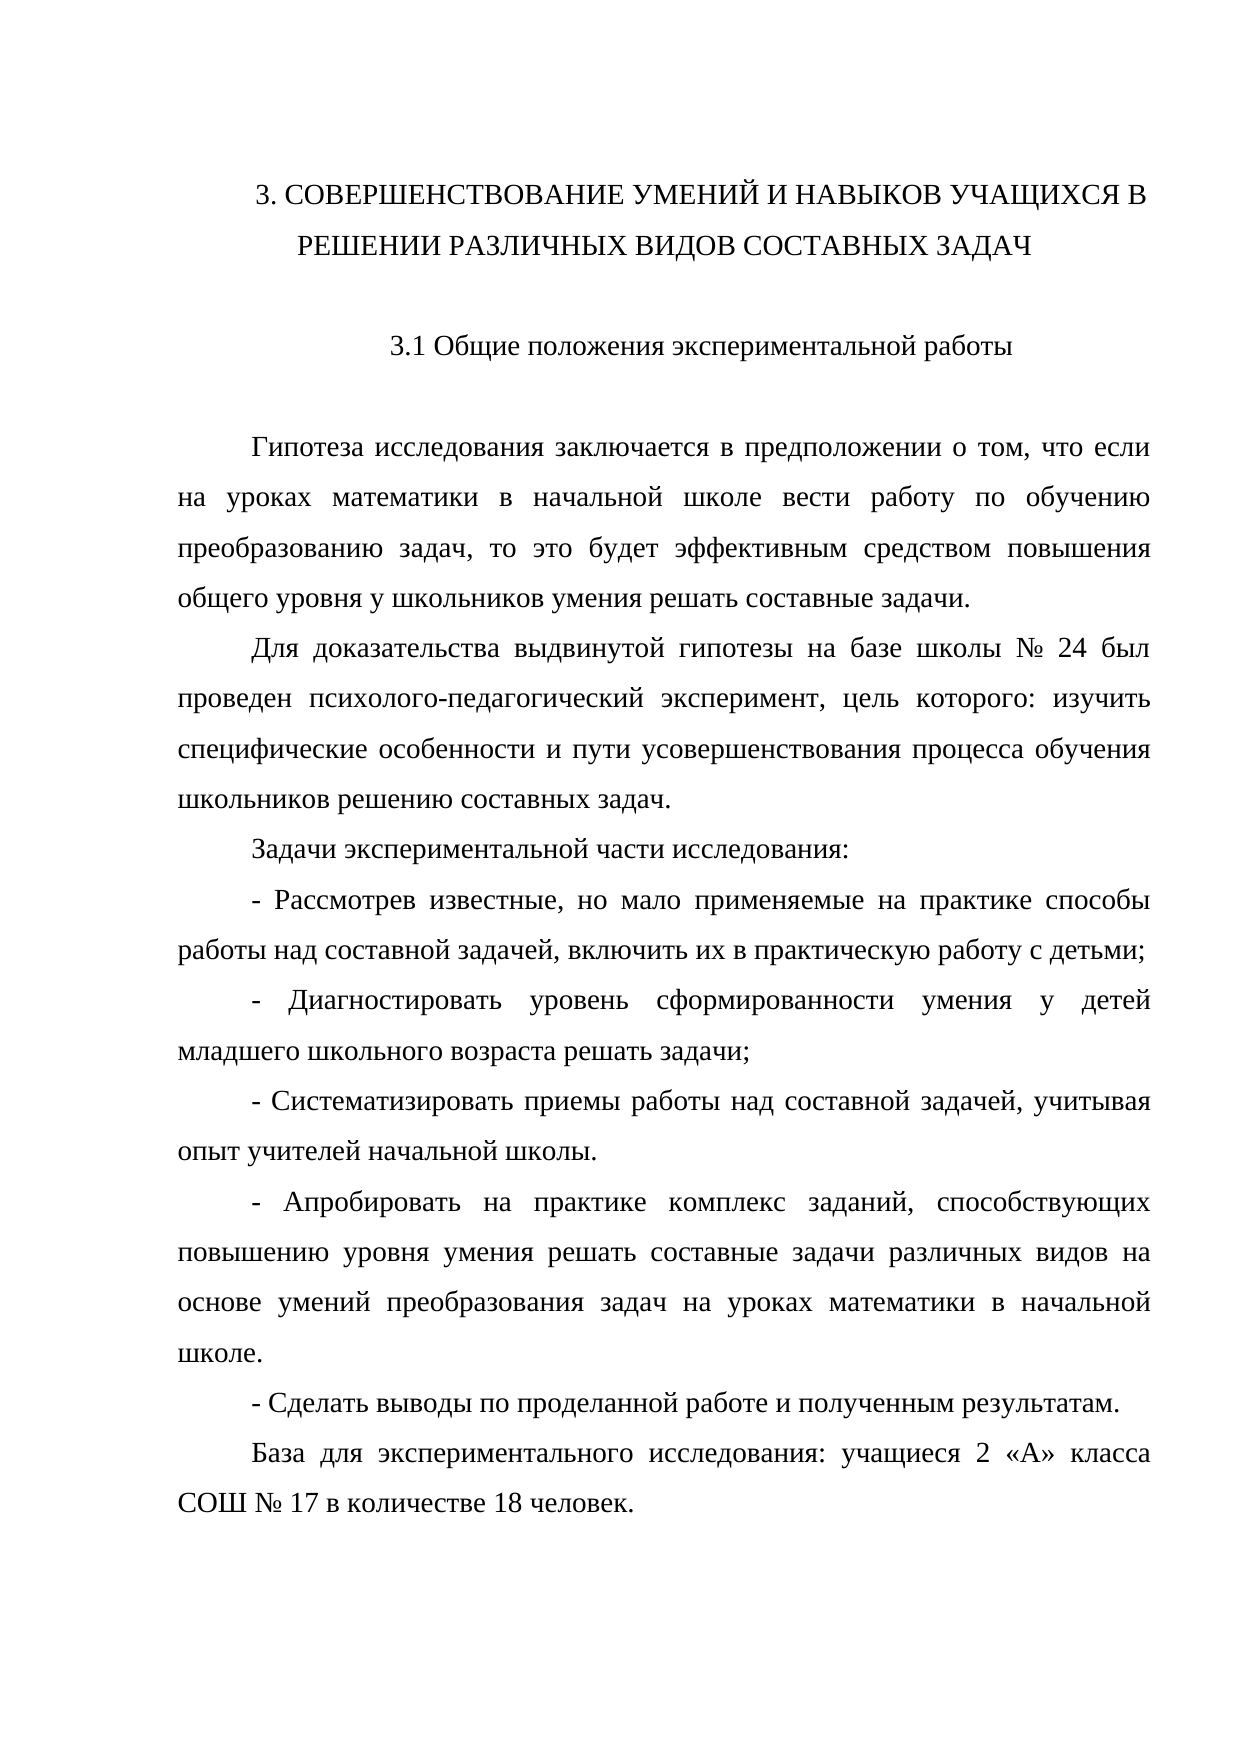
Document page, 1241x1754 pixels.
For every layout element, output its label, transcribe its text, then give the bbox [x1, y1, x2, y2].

text - Диагностировать уровень сформированности умения у детей младшего школьного возраста решать задачи; [177, 982, 1152, 1066]
text Гипотеза исследования заключается в предположении о том, что если на уроках математики в начальной школе вести работу по обучению преобразованию задач, то это будет эффективным средством повышения общего уровня у школьников умения решать составные задачи. [177, 429, 1152, 613]
text - Систематизировать приемы работы над составной задачей, учитывая опыт учителей начальной школы. [177, 1083, 1152, 1167]
text Для доказательства выдвинутой гипотезы на базе школы № 24 был проведен психолого-педагогический эксперимент, цель которого: изучить специфические особенности и пути усовершенствования процесса обучения школьников решению составных задач. [177, 630, 1152, 815]
text - Рассмотрев известные, но мало применяемые на практике способы работы над составной задачей, включить их в практическую работу с детьми; [177, 882, 1152, 966]
text Задачи экспериментальной части исследования: [177, 832, 1152, 865]
text 3.1 Общие положения экспериментальной работы [177, 328, 1152, 362]
text - Апробировать на практике комплекс заданий, способствующих повышению уровня умения решать составные задачи различных видов на основе умений преобразования задач на уроках математики в начальной школе. [177, 1184, 1152, 1368]
text База для экспериментального исследования: учащиеся 2 «А» класса СОШ № 17 в количестве 18 человек. [177, 1435, 1152, 1519]
text 3. Совершенствование умений и навыков учащихся в решении различных видов составных задач [177, 177, 1152, 261]
text - Сделать выводы по проделанной работе и полученным результатам. [177, 1385, 1152, 1418]
